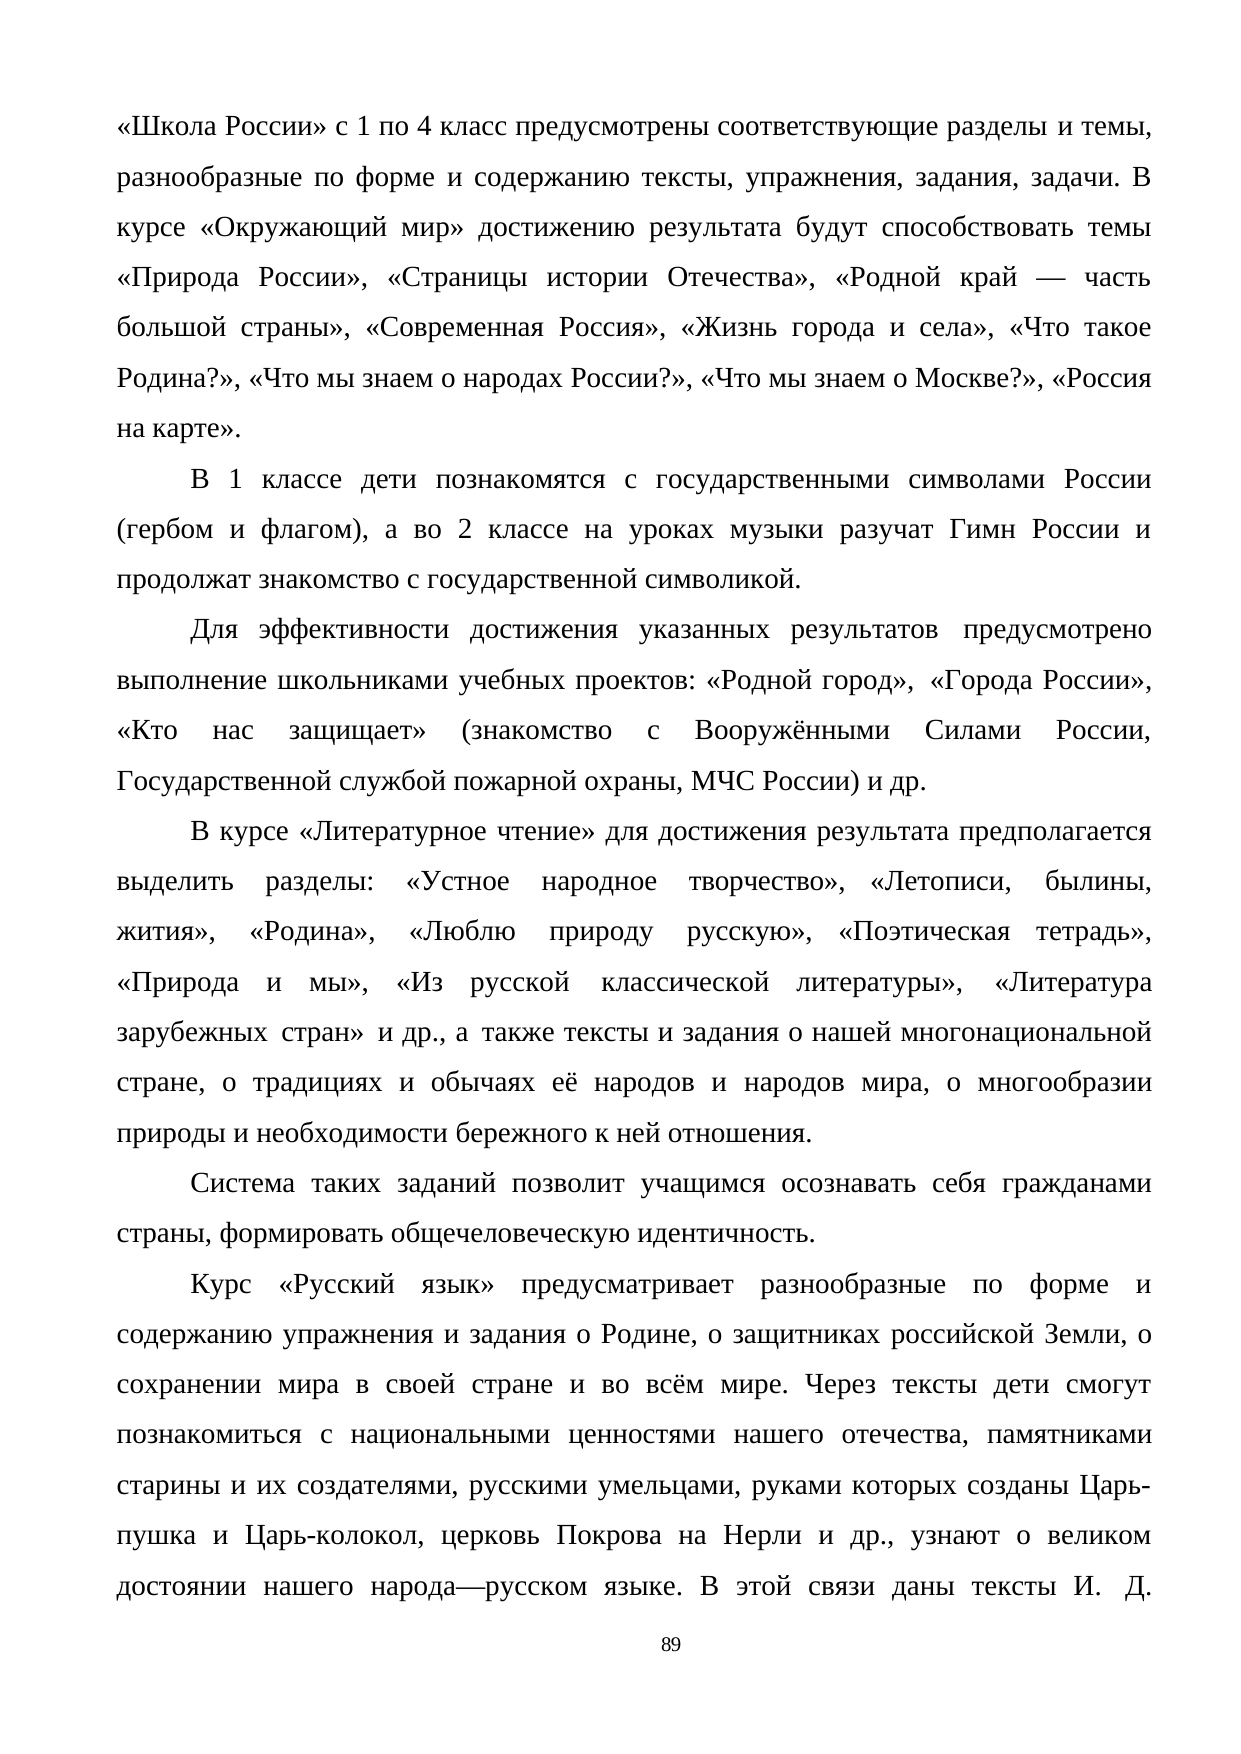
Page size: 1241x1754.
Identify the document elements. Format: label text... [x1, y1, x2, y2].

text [116, 108, 1152, 444]
text Для эффективности достижения указанных результатов предусмотрено выполнение школьниками учебных проектов: «Родной город», «Города России», «Кто нас защищает» (знакомство с Вооружёнными Силами России, Государственной службой пожарной охраны, МЧС России) и др. [116, 612, 1152, 796]
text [116, 1266, 1152, 1601]
text В курсе «Литературное чтение» для достижения результата предполагается выделить разделы: «Устное народное творчество», «Летописи, былины, жития», «Родина», «Люблю природу русскую», «Поэтическая тетрадь», «Природа и мы», «Из русской классической литературы», «Литература зарубежных стран» и др., а также тексты и задания о нашей многонациональной стране, о традициях и обычаях её народов и народов мира, о многообразии природы и необходимости бережного к ней отношения. [116, 813, 1152, 1148]
text Система таких заданий позволит учащимся осознавать себя гражданами страны, формировать общечеловеческую идентичность. [116, 1165, 1152, 1249]
text В 1 классе дети познакомятся с государственными символами России (гербом и флагом), а во 2 классе на уроках музыки разучат Гимн России и продолжат знакомство с государственной символикой. [116, 461, 1152, 595]
